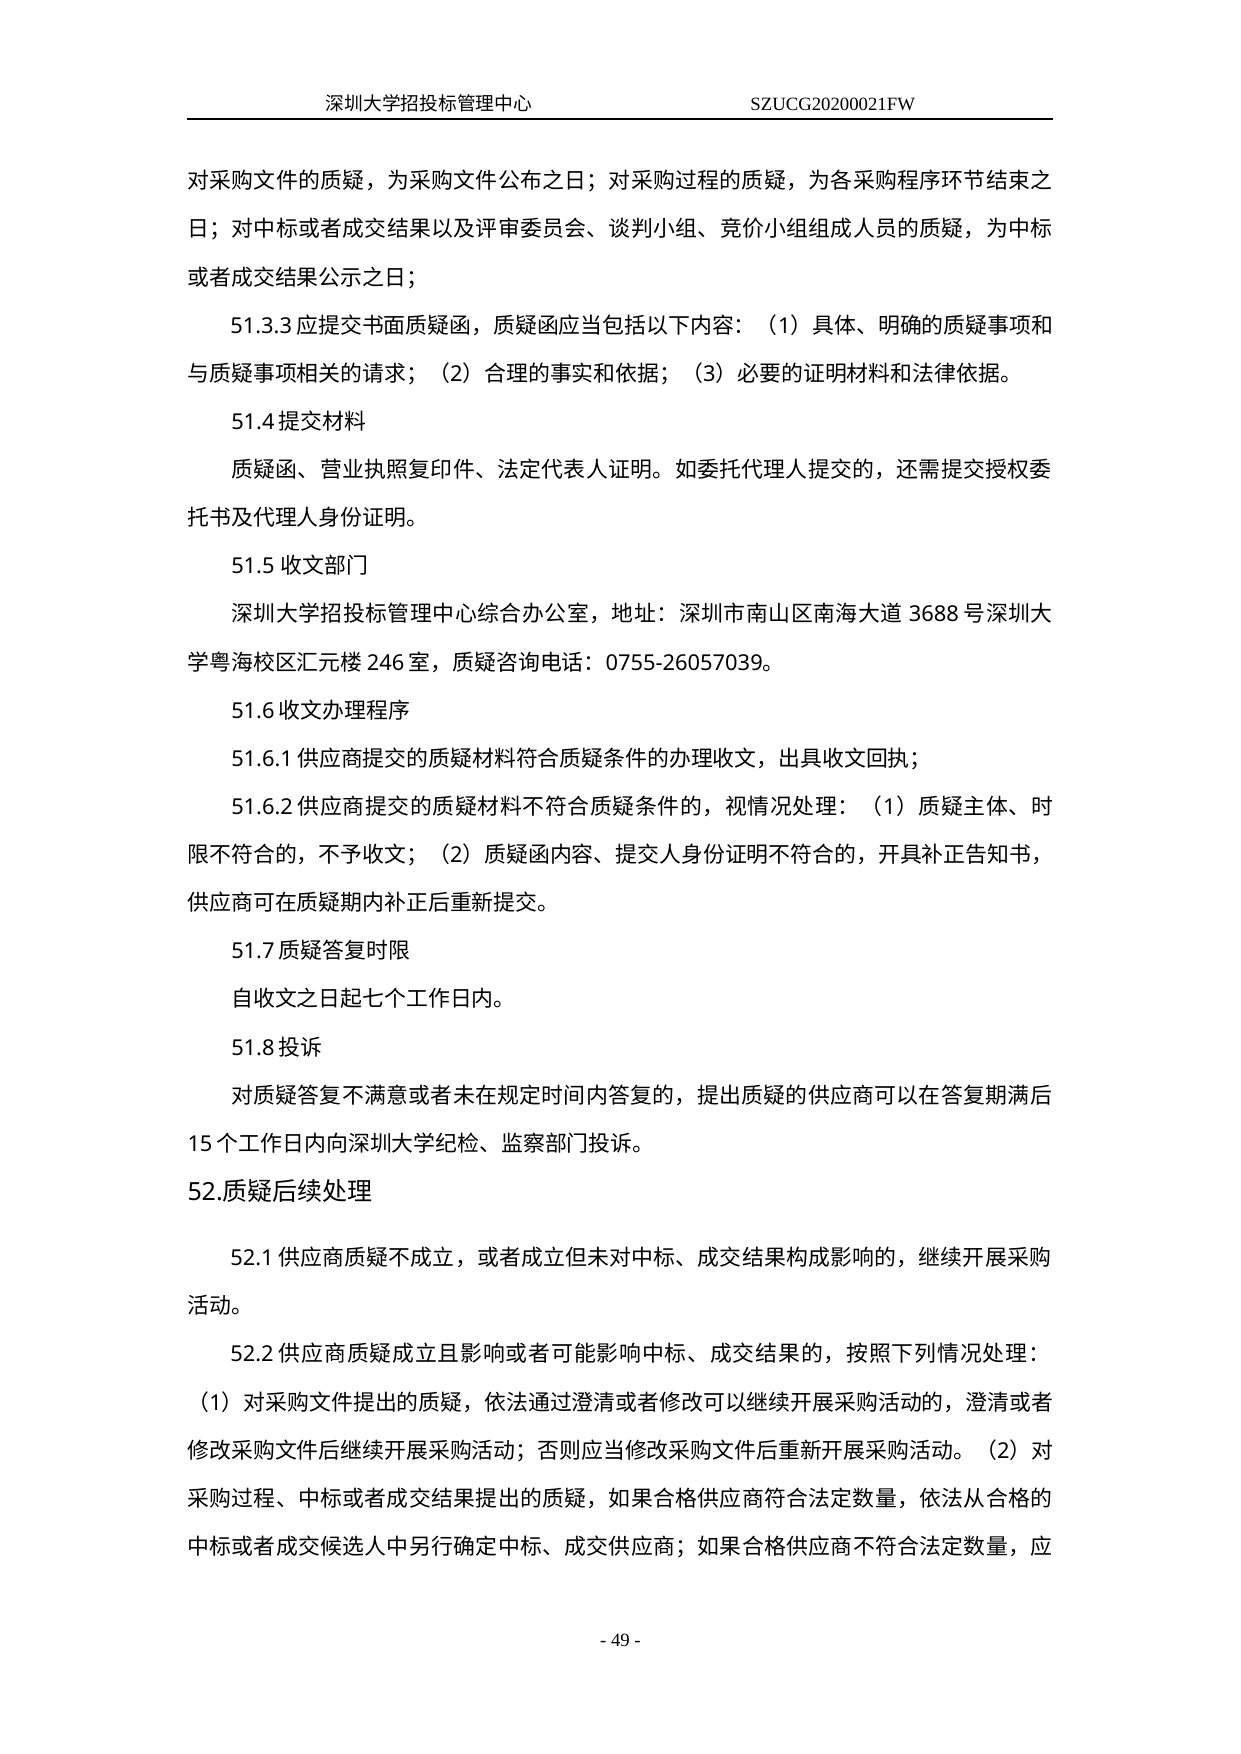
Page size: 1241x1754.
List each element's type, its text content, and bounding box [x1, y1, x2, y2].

text 自收文之日起七个工作日内。 [187, 973, 1053, 1021]
text 深圳大学招投标管理中心综合办公室，地址：深圳市南山区南海大道3688号深圳大学粤海校区汇元楼246室，质疑咨询电话：0755-26057039。 [187, 588, 1053, 684]
text 51.6.2供应商提交的质疑材料不符合质疑条件的，视情况处理：（1）质疑主体、时限不符合的，不予收文；（2）质疑函内容、提交人身份证明不符合的，开具补正告知书，供应商可在质疑期内补正后重新提交。 [187, 781, 1053, 925]
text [187, 1328, 1053, 1569]
text 质疑函、营业执照复印件、法定代表人证明。如委托代理人提交的，还需提交授权委托书及代理人身份证明。 [187, 444, 1053, 540]
text 51.3.3应提交书面质疑函，质疑函应当包括以下内容：（1）具体、明确的质疑事项和与质疑事项相关的请求；（2）合理的事实和依据；（3）必要的证明材料和法律依据。 [187, 299, 1053, 396]
text 51.6收文办理程序 [187, 684, 1053, 733]
text 52.质疑后续处理 [187, 1166, 1053, 1214]
text 51.7质疑答复时限 [187, 925, 1053, 973]
text 52.1供应商质疑不成立，或者成立但未对中标、成交结果构成影响的，继续开展采购活动。 [187, 1232, 1053, 1328]
text 51.5 收文部门 [187, 540, 1053, 588]
text 51.4提交材料 [187, 396, 1053, 444]
text 51.6.1供应商提交的质疑材料符合质疑条件的办理收文，出具收文回执； [187, 733, 1053, 781]
text 51.8投诉 [187, 1021, 1053, 1069]
text 对质疑答复不满意或者未在规定时间内答复的，提出质疑的供应商可以在答复期满后15个工作日内向深圳大学纪检、监察部门投诉。 [187, 1069, 1053, 1166]
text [187, 155, 1053, 299]
